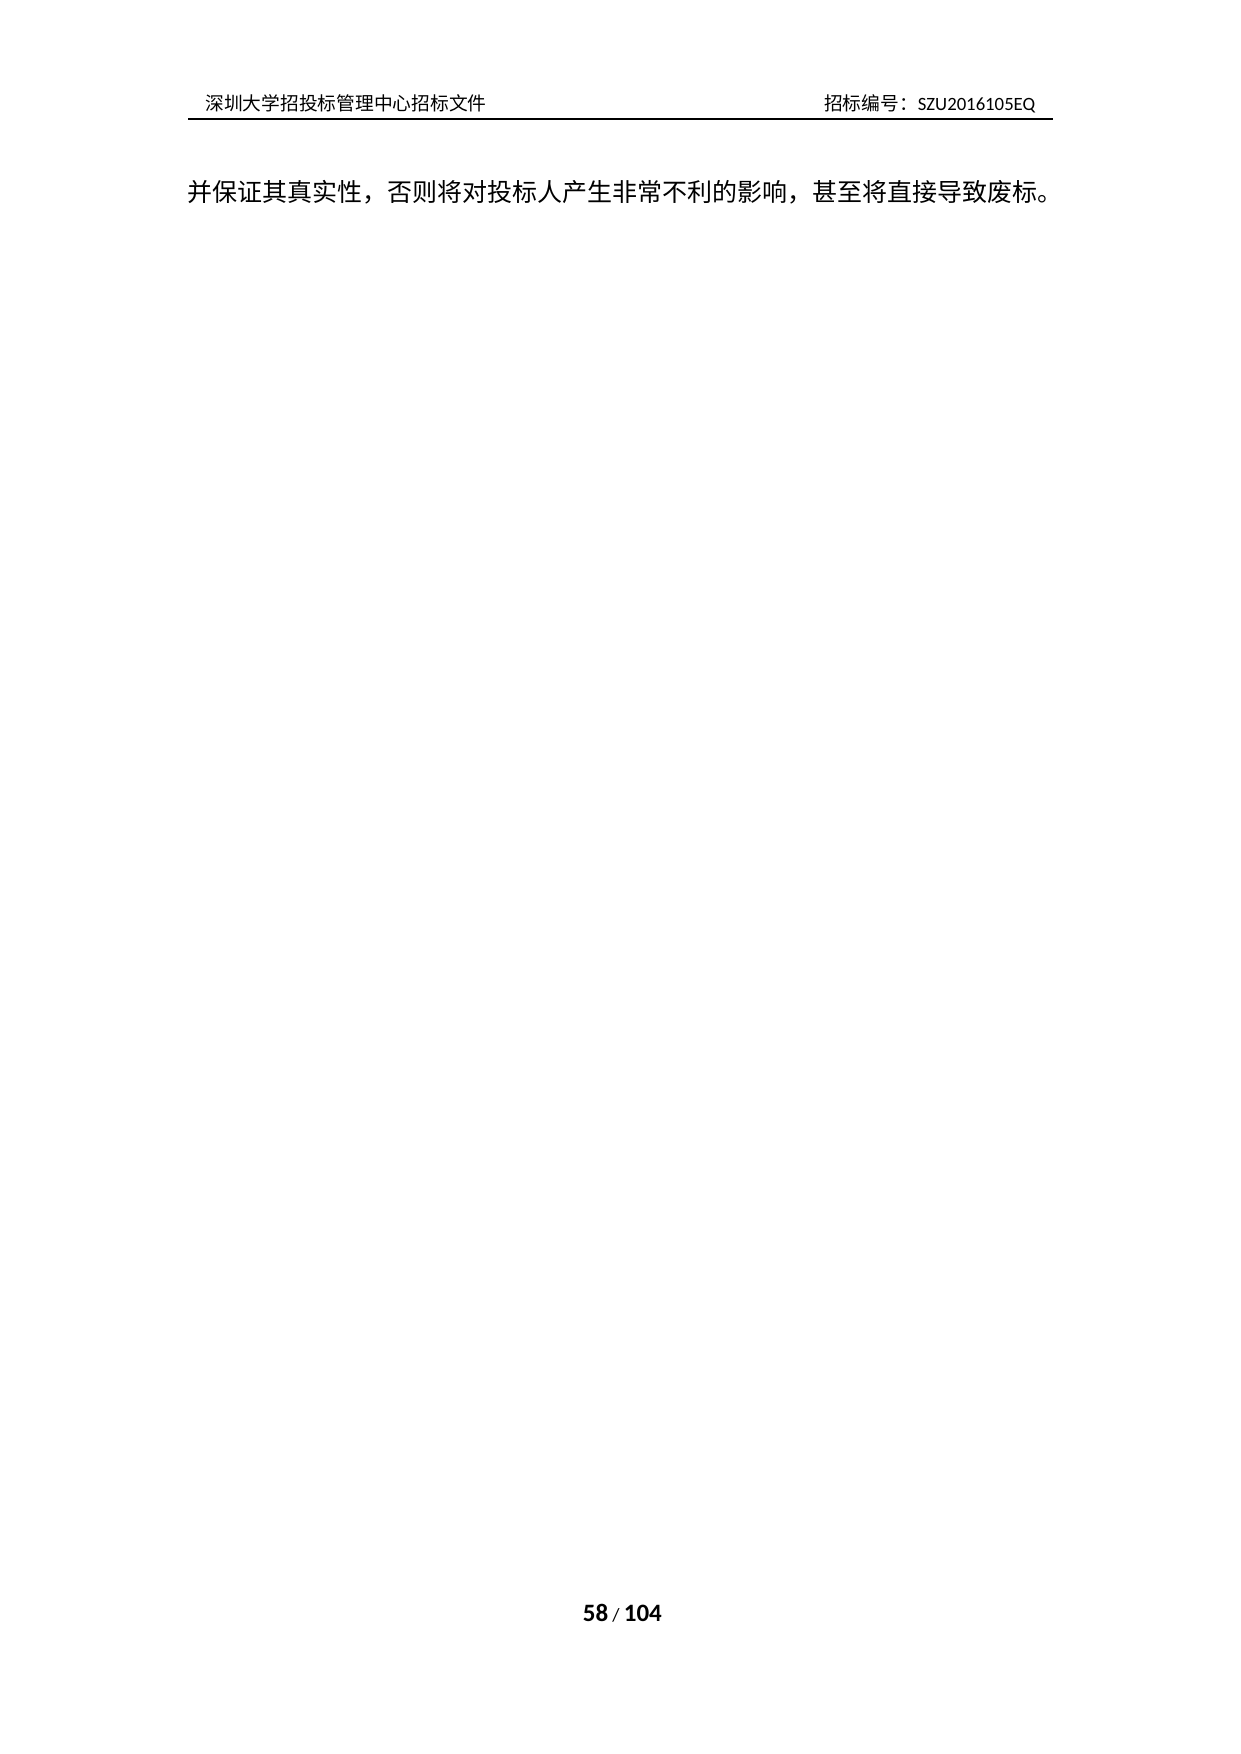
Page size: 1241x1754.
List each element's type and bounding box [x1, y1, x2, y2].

text [187, 158, 1053, 223]
